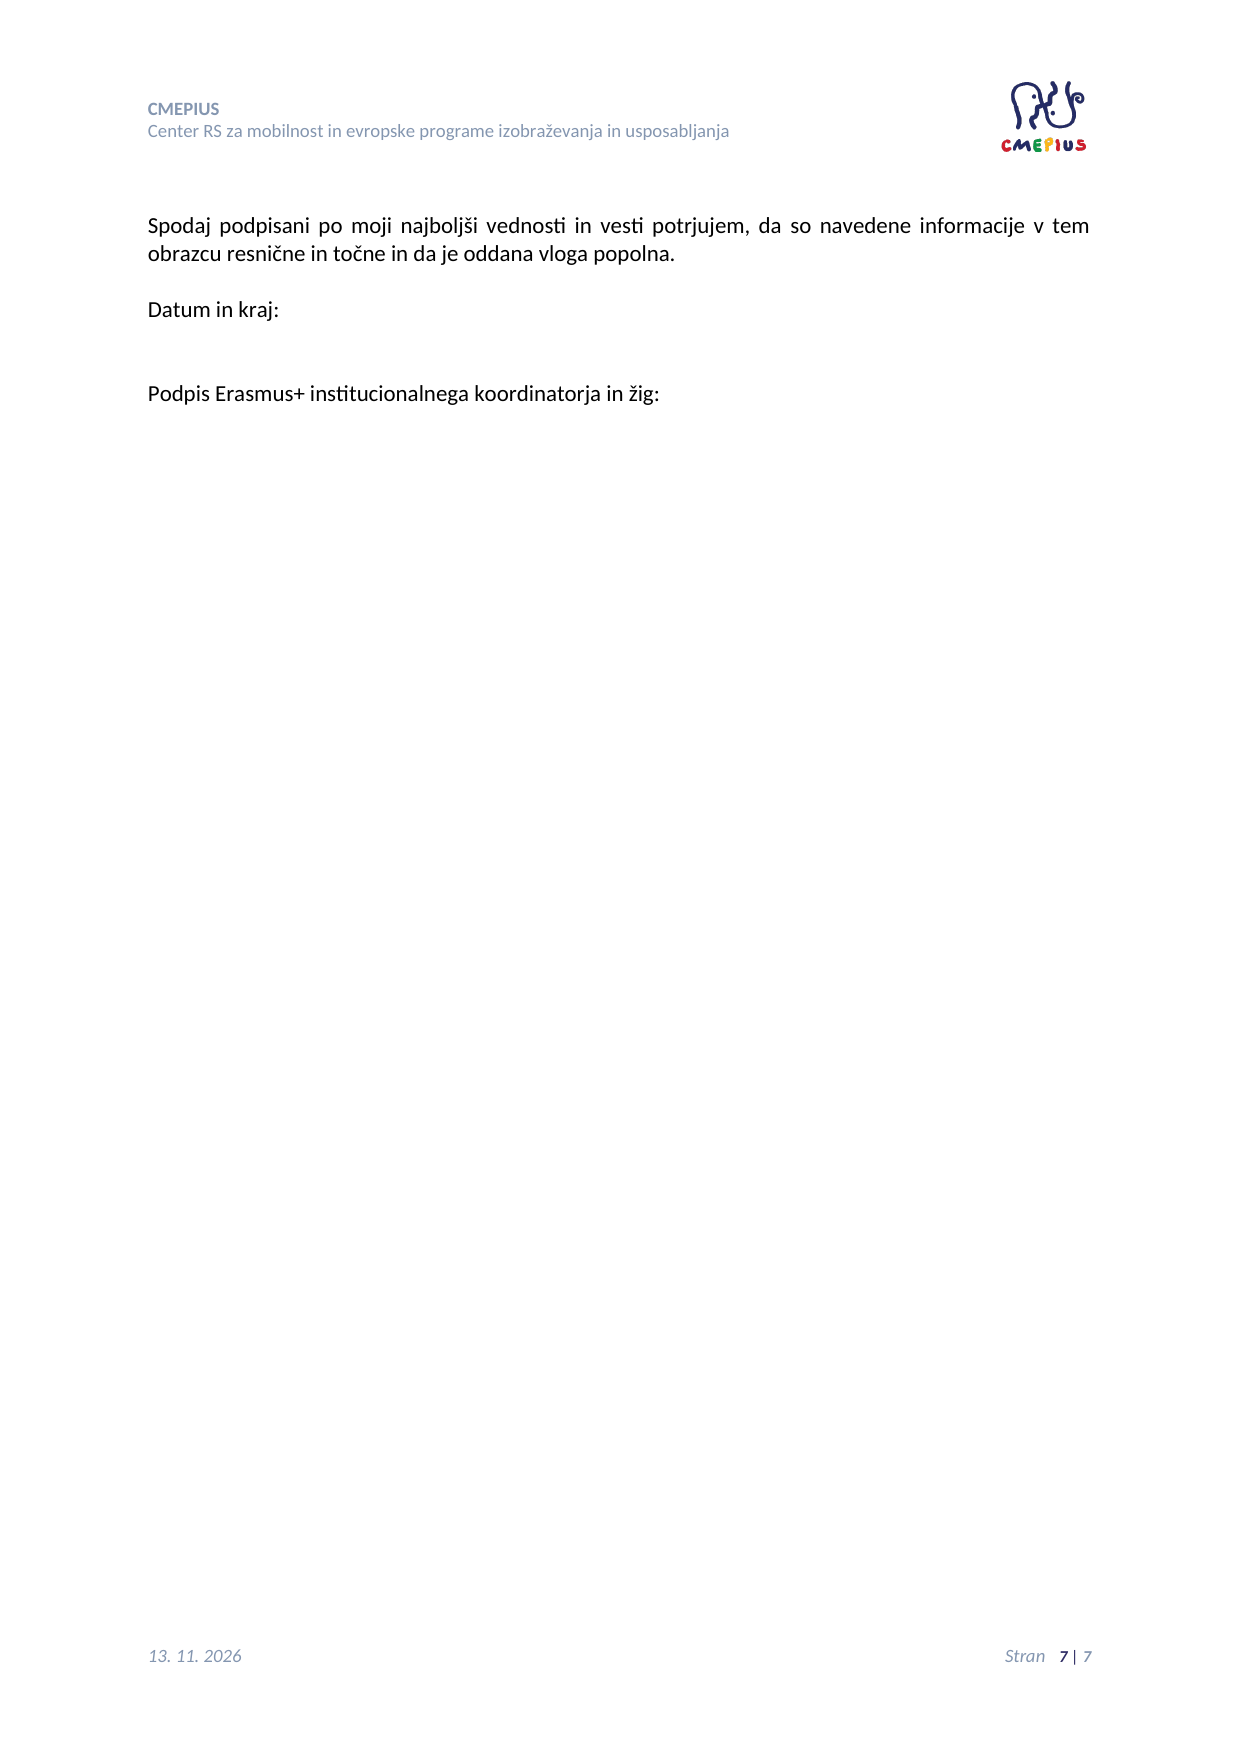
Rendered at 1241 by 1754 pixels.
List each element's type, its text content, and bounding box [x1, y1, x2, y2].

picture [999, 73, 1088, 162]
text Datum in kraj: [148, 295, 1092, 323]
text Podpis Erasmus+ institucionalnega koordinatorja in žig: [148, 379, 1092, 407]
text Spodaj podpisani po moji najboljši vednosti in vesti potrjujem, da so navedene informacije v tem obrazcu resnične in točne in da je oddana vloga popolna. [148, 211, 1092, 267]
